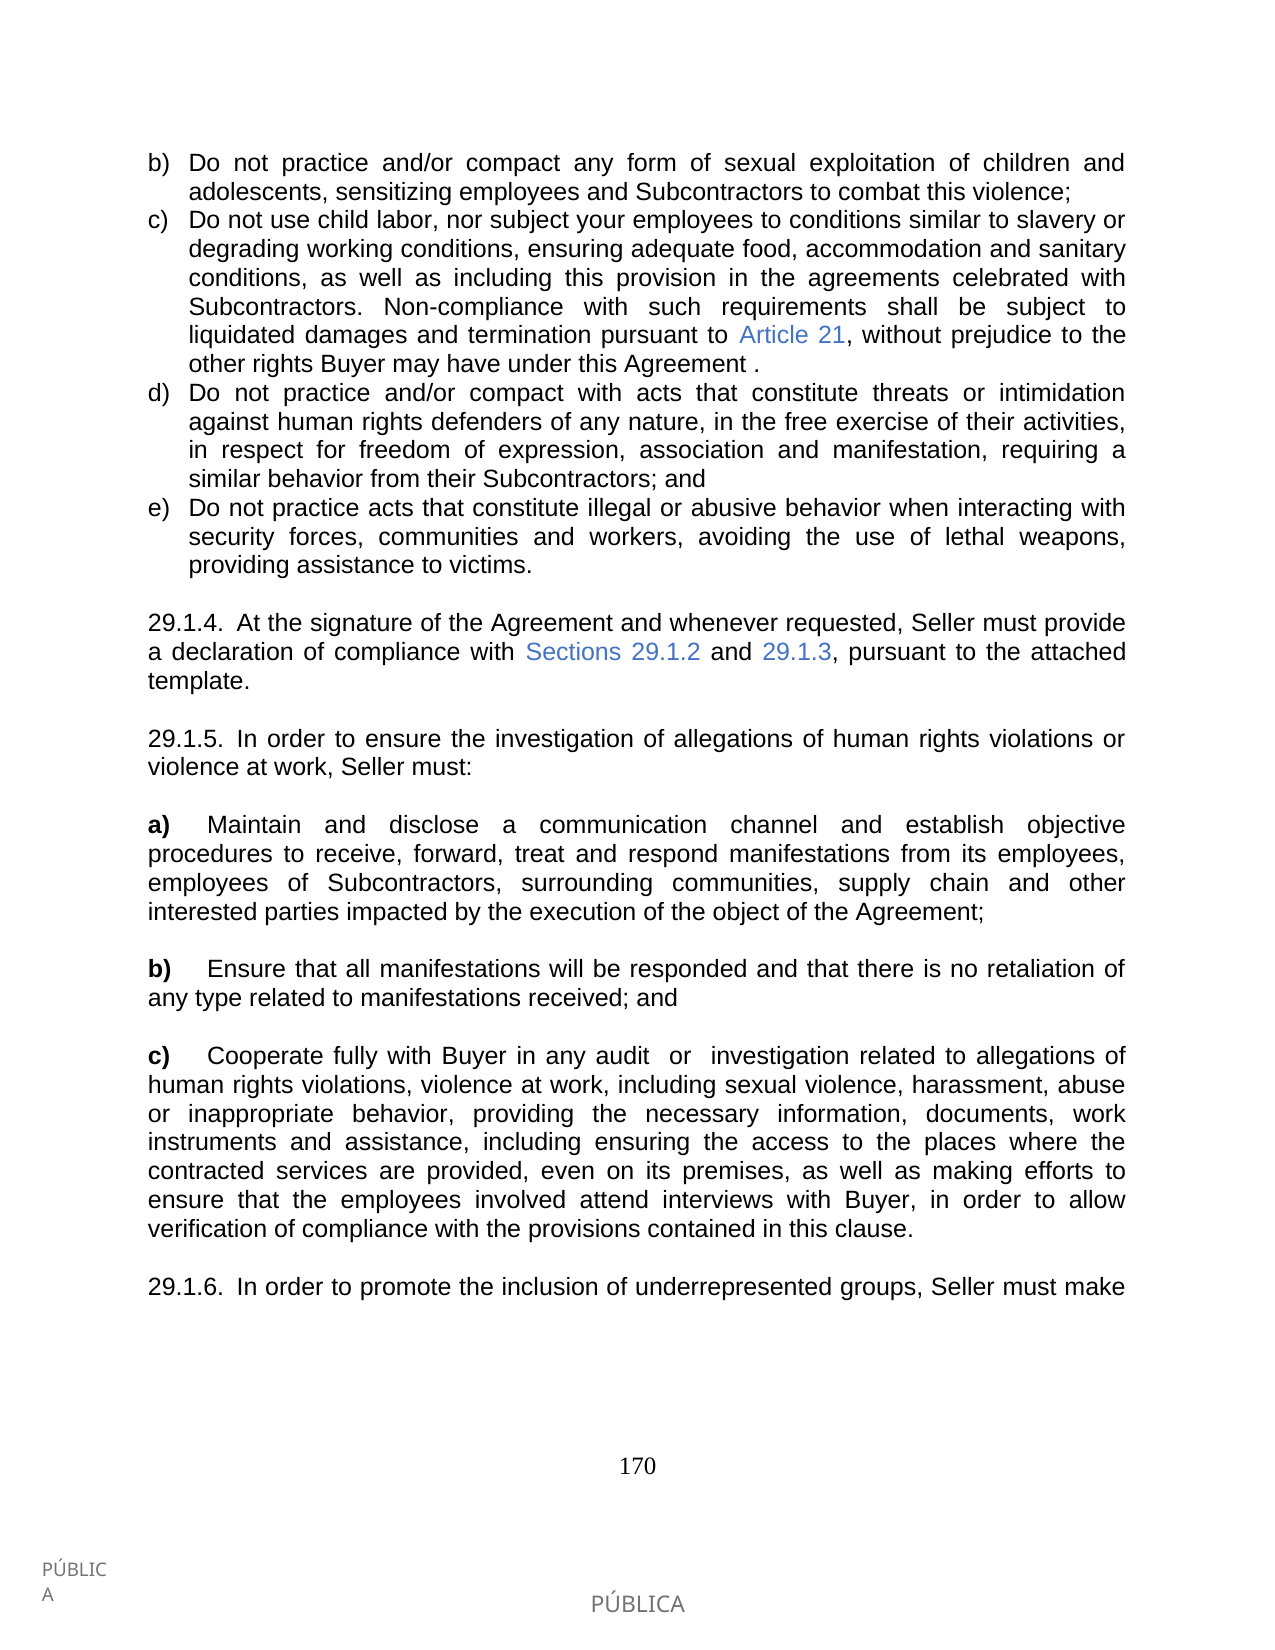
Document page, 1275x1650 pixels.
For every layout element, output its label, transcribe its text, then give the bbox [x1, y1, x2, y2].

list Do not practice and/or compact with acts that constitute threats or intimidation against human rights defenders of any nature, in the free exercise of their activities, in respect for freedom of expression, association and manifestation, requiring a similar behavior from their Subcontractors; and [148, 378, 1127, 493]
list Do not use child labor, nor subject your employees to conditions similar to slavery or degrading working conditions, ensuring adequate food, accommodation and sanitary conditions, as well as including this provision in the agreements celebrated with Subcontractors. Non-compliance with such requirements shall be subject to liquidated damages and termination pursuant to Article 21, without prejudice to the other rights Buyer may have under this Agreement . [148, 205, 1127, 378]
list In order to ensure the investigation of allegations of human rights violations or violence at work, Seller must: [148, 723, 1127, 781]
list Do not practice acts that constitute illegal or abusive behavior when interacting with security forces, communities and workers, avoiding the use of lethal weapons, providing assistance to victims. [148, 493, 1127, 579]
list Maintain and disclose a communication channel and establish objective procedures to receive, forward, treat and respond manifestations from its employees, employees of Subcontractors, surrounding communities, supply chain and other interested parties impacted by the execution of the object of the Agreement; [148, 810, 1127, 925]
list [148, 1271, 1127, 1300]
list At the signature of the Agreement and whenever requested, Seller must provide a declaration of compliance with Sections 29.1.2 and 29.1.3, pursuant to the attached template. [148, 608, 1127, 694]
list Cooperate fully with Buyer in any audit or investigation related to allegations of human rights violations, violence at work, including sexual violence, harassment, abuse or inappropriate behavior, providing the necessary information, documents, work instruments and assistance, including ensuring the access to the places where the contracted services are provided, even on its premises, as well as making efforts to ensure that the employees involved attend interviews with Buyer, in order to allow verification of compliance with the provisions contained in this clause. [148, 1041, 1127, 1242]
list Do not practice and/or compact any form of sexual exploitation of children and adolescents, sensitizing employees and Subcontractors to combat this violence; [148, 148, 1127, 205]
list Ensure that all manifestations will be responded and that there is no retaliation of any type related to manifestations received; and [148, 954, 1127, 1012]
